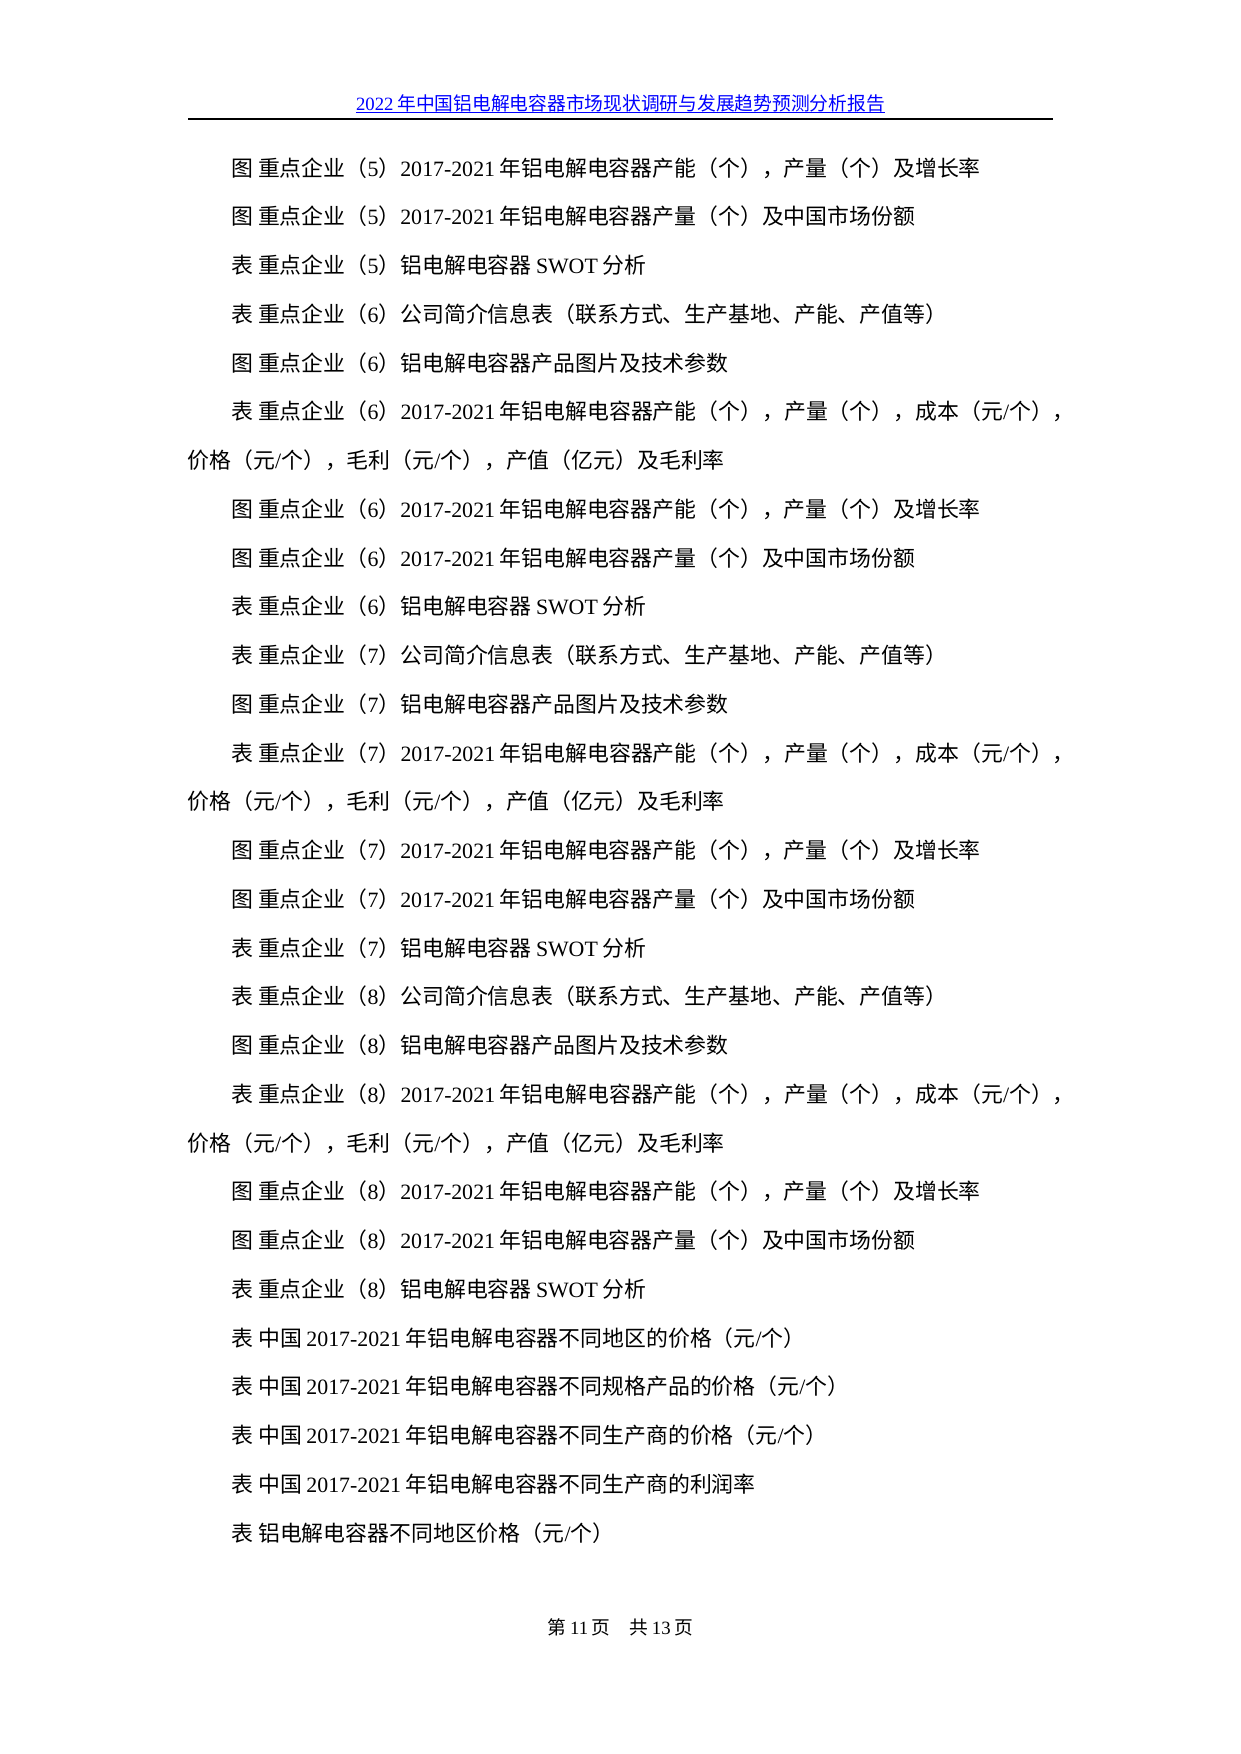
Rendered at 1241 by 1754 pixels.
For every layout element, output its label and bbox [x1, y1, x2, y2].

text [187, 150, 1053, 1548]
